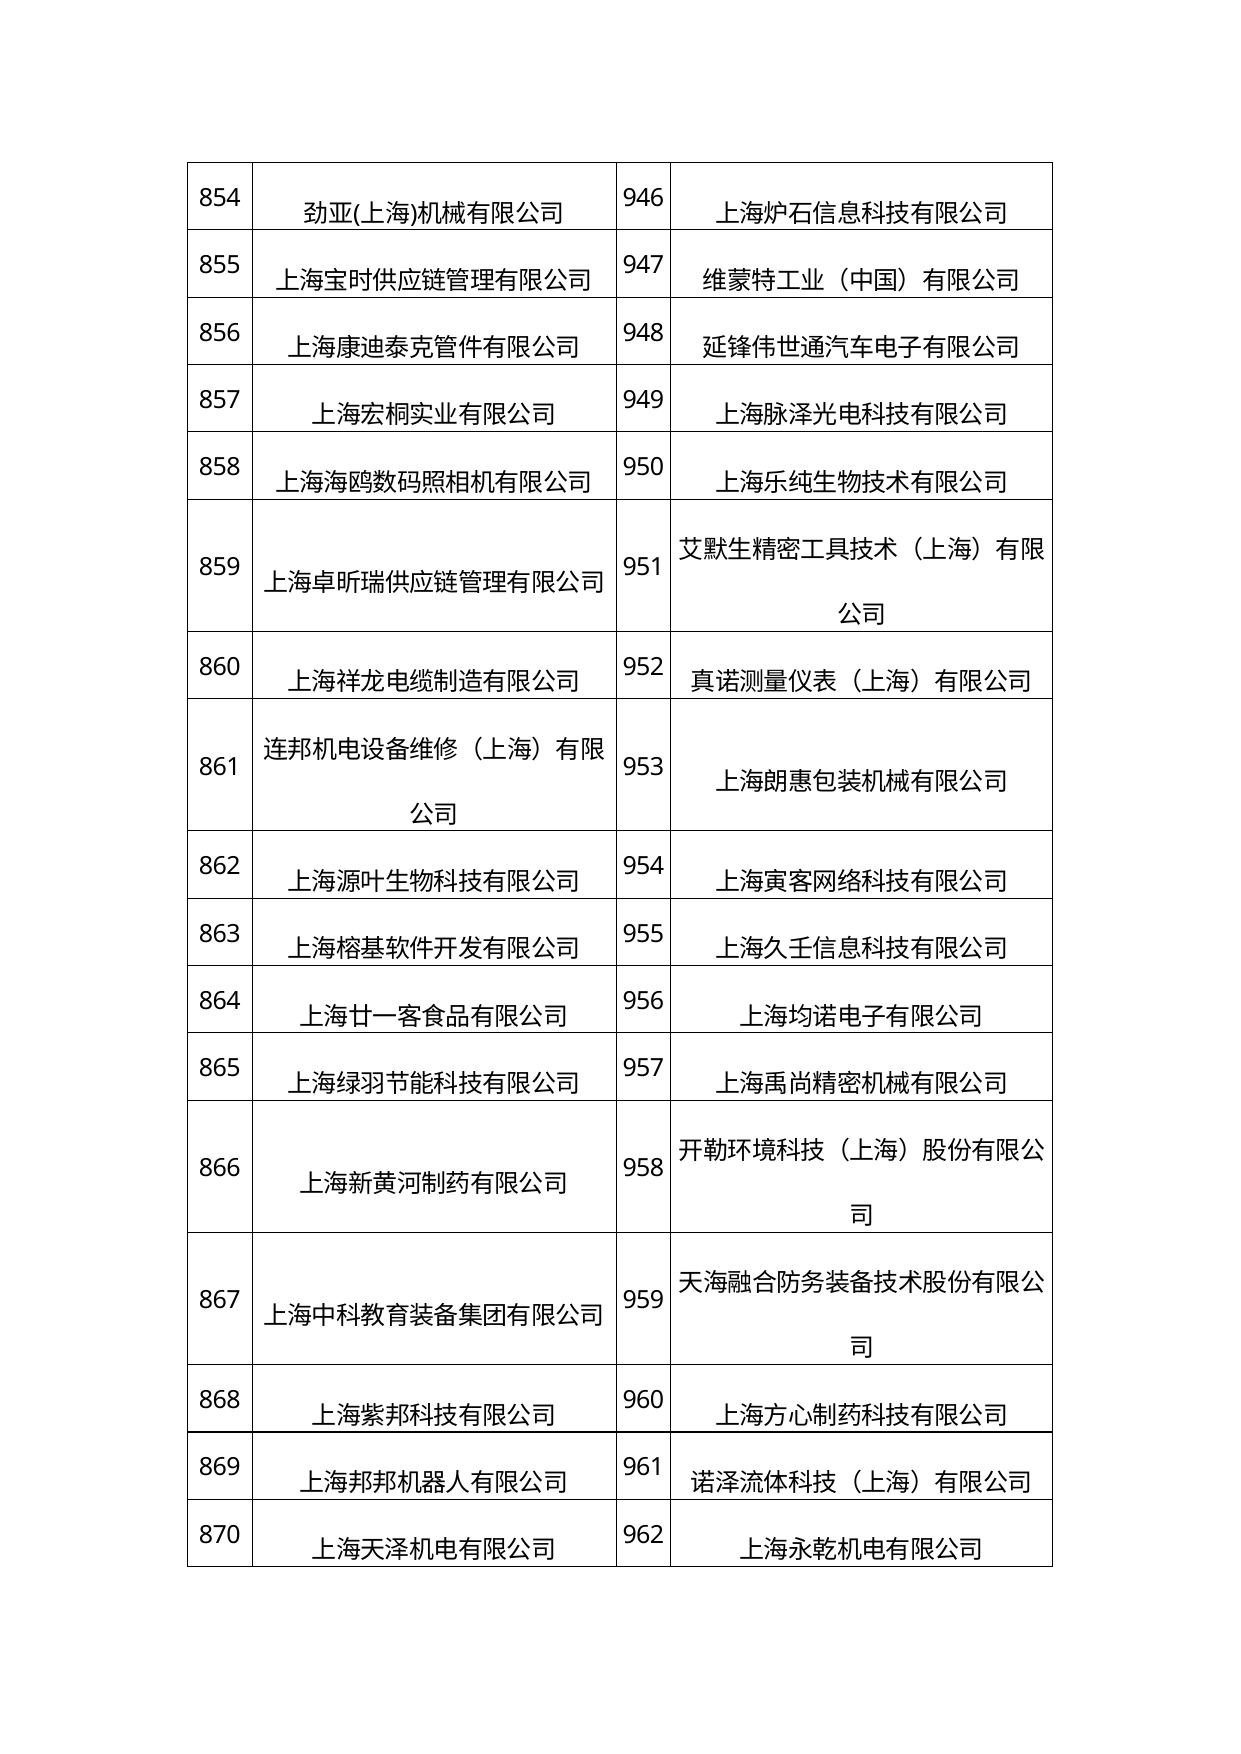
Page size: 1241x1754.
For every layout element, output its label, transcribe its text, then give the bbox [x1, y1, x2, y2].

table_cell 857 [188, 365, 252, 431]
table_cell 上海禹尚精密机械有限公司 [671, 1033, 1052, 1099]
table_cell 863 [188, 899, 252, 965]
table_cell 859 [188, 500, 252, 631]
table_cell 952 [617, 632, 670, 698]
table_cell 天海融合防务装备技术股份有限公司 [671, 1233, 1052, 1364]
table_cell 上海均诺电子有限公司 [671, 966, 1052, 1032]
table_cell 上海廿一客食品有限公司 [253, 966, 616, 1032]
table_cell 860 [188, 632, 252, 698]
table_cell 961 [617, 1433, 670, 1499]
table_cell 上海新黄河制药有限公司 [253, 1101, 616, 1232]
table_cell 954 [617, 831, 670, 898]
table_cell 868 [188, 1365, 252, 1431]
table_cell 上海绿羽节能科技有限公司 [253, 1033, 616, 1099]
table_cell 上海朗惠包装机械有限公司 [671, 699, 1052, 830]
table_cell 955 [617, 899, 670, 965]
table_cell 上海乐纯生物技术有限公司 [671, 432, 1052, 498]
table_cell 959 [617, 1233, 670, 1364]
table_cell 开勒环境科技（上海）股份有限公司 [671, 1101, 1052, 1232]
table_cell 上海海鸥数码照相机有限公司 [253, 432, 616, 498]
table_cell 上海宝时供应链管理有限公司 [253, 230, 616, 297]
table_cell 上海方心制药科技有限公司 [671, 1365, 1052, 1431]
table_cell 856 [188, 298, 252, 364]
table_cell 上海久壬信息科技有限公司 [671, 899, 1052, 965]
table_cell 956 [617, 966, 670, 1032]
table_cell 上海天泽机电有限公司 [253, 1500, 616, 1566]
table_cell 867 [188, 1233, 252, 1364]
table_cell 上海祥龙电缆制造有限公司 [253, 632, 616, 698]
table_cell 上海卓昕瑞供应链管理有限公司 [253, 500, 616, 631]
table_cell 946 [617, 163, 670, 229]
table_cell 上海源叶生物科技有限公司 [253, 831, 616, 898]
table_cell 连邦机电设备维修（上海）有限公司 [253, 699, 616, 830]
table_cell 上海榕基软件开发有限公司 [253, 899, 616, 965]
table_cell 958 [617, 1101, 670, 1232]
table_cell 858 [188, 432, 252, 498]
table_cell 上海邦邦机器人有限公司 [253, 1433, 616, 1499]
table_cell 950 [617, 432, 670, 498]
table_cell 862 [188, 831, 252, 898]
table_cell 865 [188, 1033, 252, 1099]
table_cell 861 [188, 699, 252, 830]
table_cell 上海脉泽光电科技有限公司 [671, 365, 1052, 431]
table_cell 上海寅客网络科技有限公司 [671, 831, 1052, 898]
table_cell 962 [617, 1500, 670, 1566]
table_cell 上海炉石信息科技有限公司 [671, 163, 1052, 229]
table_cell 艾默生精密工具技术（上海）有限公司 [671, 500, 1052, 631]
table_cell 953 [617, 699, 670, 830]
table_cell 951 [617, 500, 670, 631]
table_cell 960 [617, 1365, 670, 1431]
table_cell 869 [188, 1433, 252, 1499]
table_cell 854 [188, 163, 252, 229]
table_cell 870 [188, 1500, 252, 1566]
table_cell 855 [188, 230, 252, 297]
table_cell 上海紫邦科技有限公司 [253, 1365, 616, 1431]
table_cell 上海宏桐实业有限公司 [253, 365, 616, 431]
table_cell 上海中科教育装备集团有限公司 [253, 1233, 616, 1364]
table_cell 劲亚(上海)机械有限公司 [253, 163, 616, 229]
table_cell 真诺测量仪表（上海）有限公司 [671, 632, 1052, 698]
table_cell 诺泽流体科技（上海）有限公司 [671, 1433, 1052, 1499]
table_cell 948 [617, 298, 670, 364]
table_cell 864 [188, 966, 252, 1032]
table_cell 延锋伟世通汽车电子有限公司 [671, 298, 1052, 364]
table_cell 947 [617, 230, 670, 297]
table_cell 957 [617, 1033, 670, 1099]
table_cell 上海康迪泰克管件有限公司 [253, 298, 616, 364]
table_cell 维蒙特工业（中国）有限公司 [671, 230, 1052, 297]
table_cell 866 [188, 1101, 252, 1232]
table_cell 949 [617, 365, 670, 431]
table_cell 上海永乾机电有限公司 [671, 1500, 1052, 1566]
